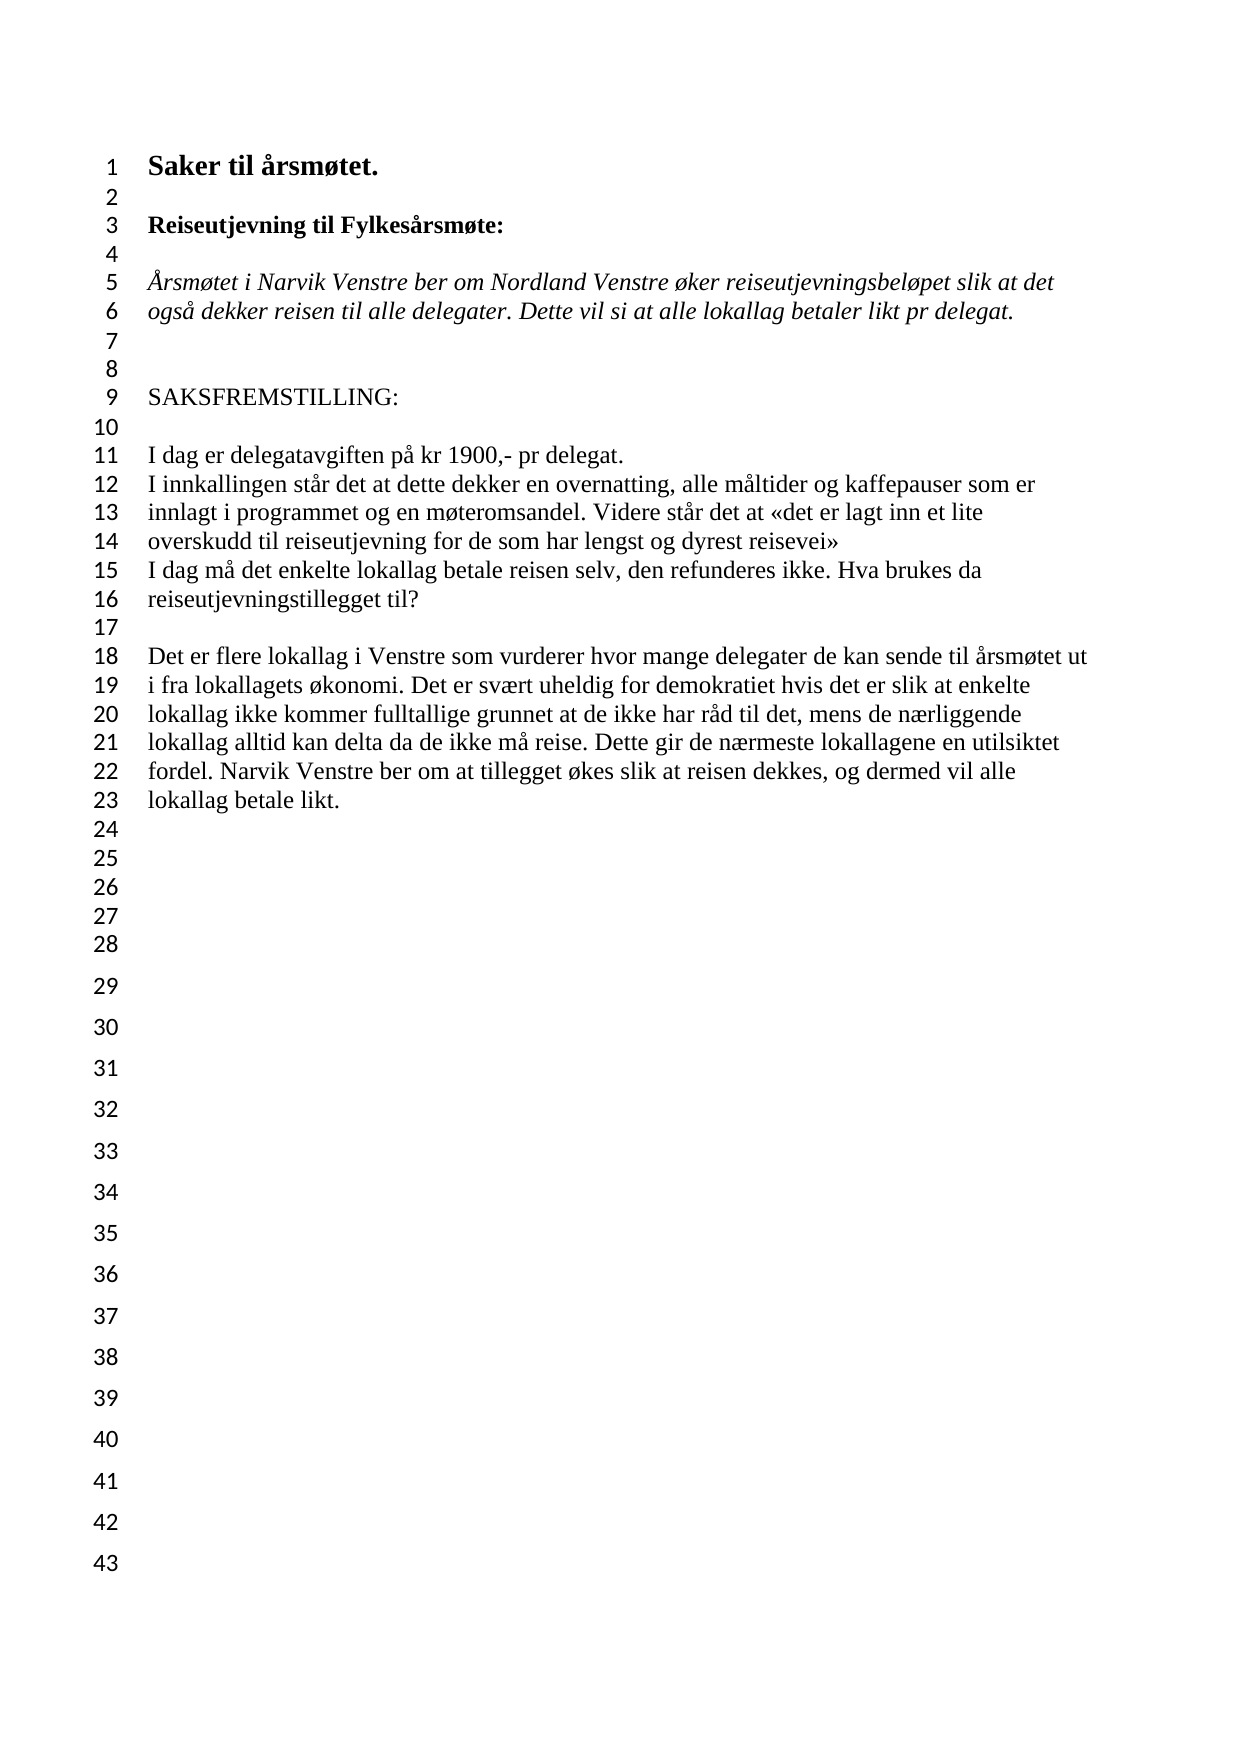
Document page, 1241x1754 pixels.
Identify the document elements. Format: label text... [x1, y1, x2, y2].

text I innkallingen står det at dette dekker en overnatting, alle måltider og kaffepauser som er innlagt i programmet og en møteromsandel. Videre står det at «det er lagt inn et lite overskudd til reiseutjevning for de som har lengst og dyrest reisevei» [148, 469, 1093, 555]
text SAKSFREMSTILLING: [148, 382, 1093, 411]
text Det er flere lokallag i Venstre som vurderer hvor mange delegater de kan sende til årsmøtet ut i fra lokallagets økonomi. Det er svært uheldig for demokratiet hvis det er slik at enkelte lokallag ikke kommer fulltallige grunnet at de ikke har råd til det, mens de nærliggende lokallag alltid kan delta da de ikke må reise. Dette gir de nærmeste lokallagene en utilsiktet fordel. Narvik Venstre ber om at tillegget økes slik at reisen dekkes, og dermed vil alle lokallag betale likt. [148, 612, 1093, 814]
text Saker til årsmøtet. [148, 148, 1093, 181]
text I dag må det enkelte lokallag betale reisen selv, den refunderes ikke. Hva brukes da reiseutjevningstillegget til? [148, 555, 1093, 612]
text I dag er delegatavgiften på kr 1900,- pr delegat. [148, 440, 1093, 469]
text Årsmøtet i Narvik Venstre ber om Nordland Venstre øker reiseutjevningsbeløpet slik at det også dekker reisen til alle delegater. Dette vil si at alle lokallag betaler likt pr delegat. [148, 267, 1093, 325]
text Reiseutjevning til Fylkesårsmøte: [148, 210, 1093, 239]
